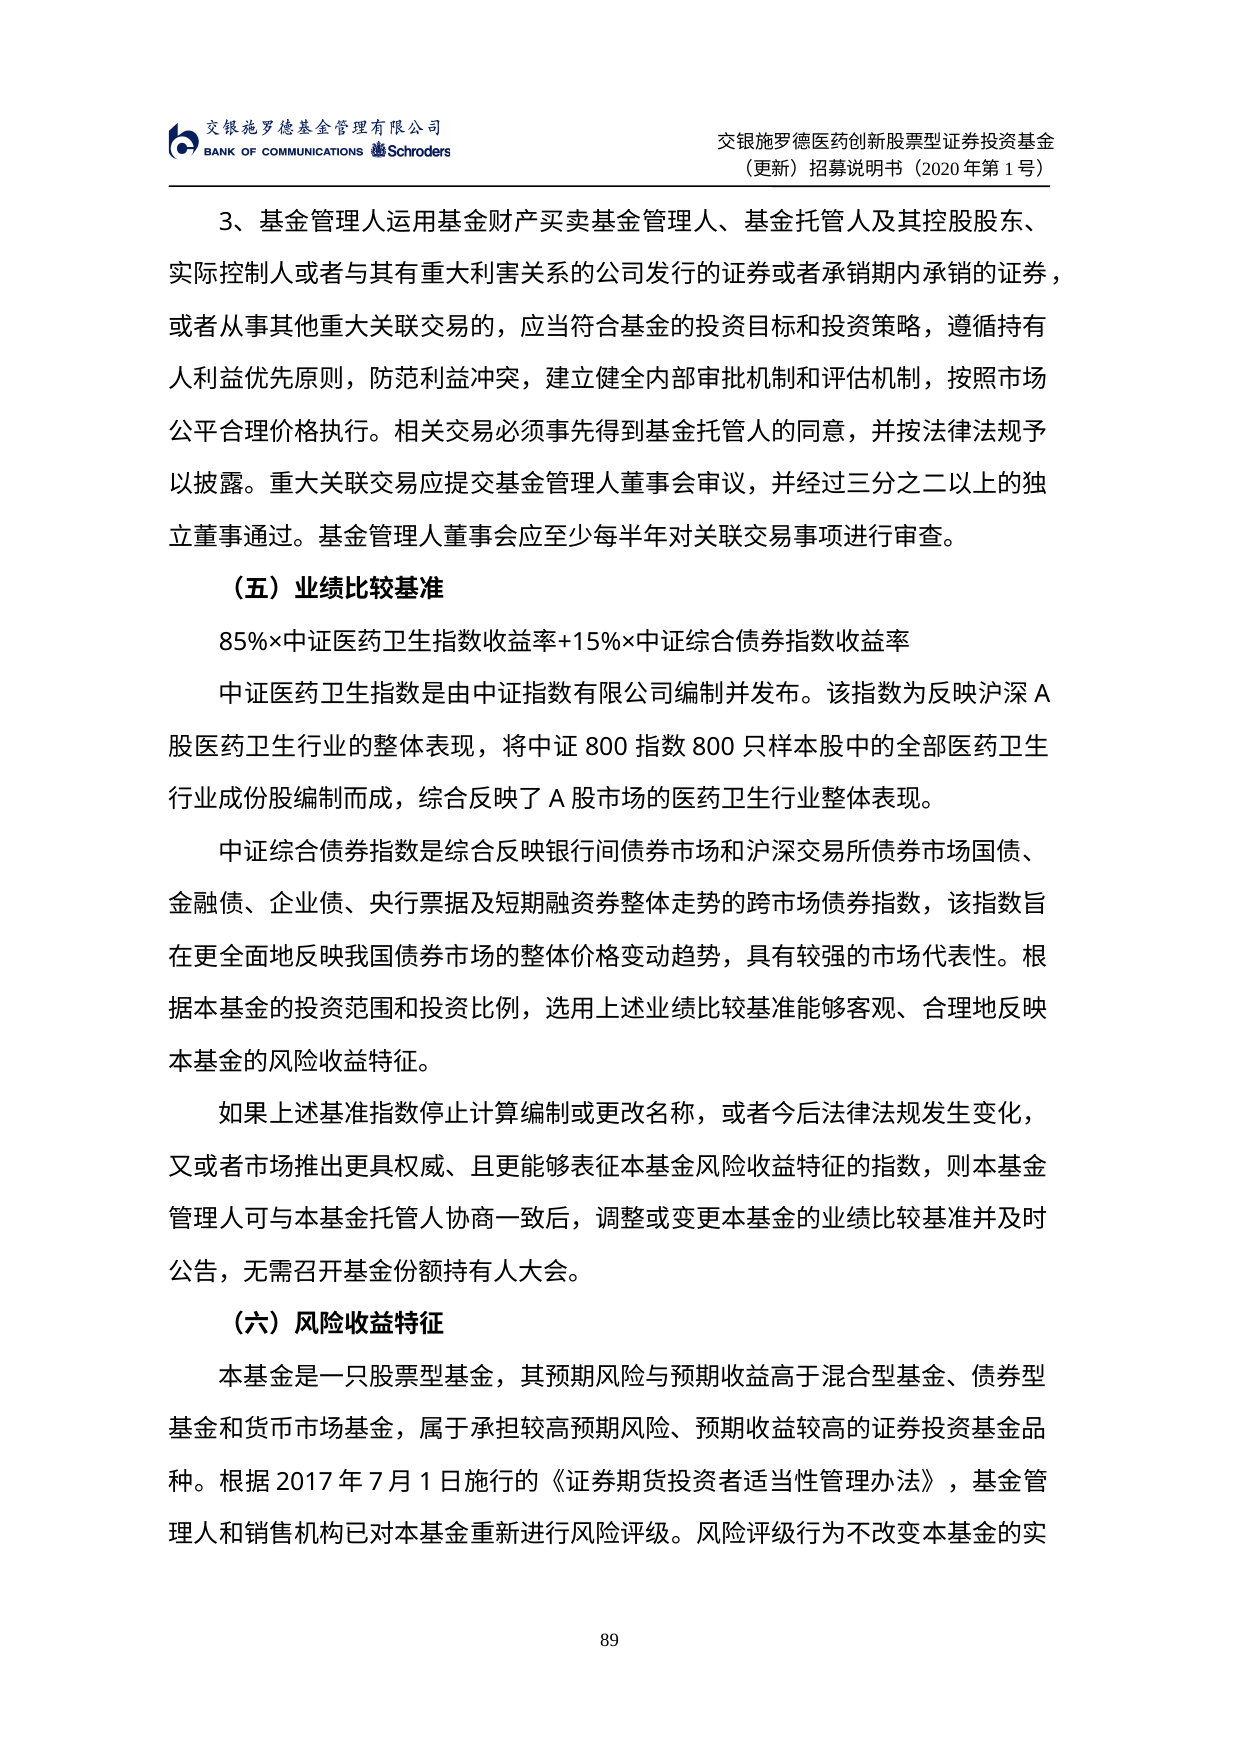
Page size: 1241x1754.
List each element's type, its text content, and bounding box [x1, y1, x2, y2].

text 如果上述基准指数停止计算编制或更改名称，或者今后法律法规发生变化，又或者市场推出更具权威、且更能够表征本基金风险收益特征的指数，则本基金管理人可与本基金托管人协商一致后，调整或变更本基金的业绩比较基准并及时公告，无需召开基金份额持有人大会。 [169, 1094, 1050, 1288]
text （六）风险收益特征 [169, 1304, 1050, 1340]
picture [168, 119, 451, 159]
text 中证医药卫生指数是由中证指数有限公司编制并发布。该指数为反映沪深A股医药卫生行业的整体表现，将中证800 指数800 只样本股中的全部医药卫生行业成份股编制而成，综合反映了A 股市场的医药卫生行业整体表现。 [169, 674, 1050, 815]
text （五）业绩比较基准 [169, 569, 1050, 605]
text 中证综合债券指数是综合反映银行间债券市场和沪深交易所债券市场国债、金融债、企业债、央行票据及短期融资券整体走势的跨市场债券指数，该指数旨在更全面地反映我国债券市场的整体价格变动趋势，具有较强的市场代表性。根据本基金的投资范围和投资比例，选用上述业绩比较基准能够客观、合理地反映本基金的风险收益特征。 [169, 831, 1050, 1078]
text 3、基金管理人运用基金财产买卖基金管理人、基金托管人及其控股股东、实际控制人或者与其有重大利害关系的公司发行的证券或者承销期内承销的证券，或者从事其他重大关联交易的，应当符合基金的投资目标和投资策略，遵循持有人利益优先原则，防范利益冲突，建立健全内部审批机制和评估机制，按照市场公平合理价格执行。相关交易必须事先得到基金托管人的同意，并按法律法规予以披露。重大关联交易应提交基金管理人董事会审议，并经过三分之二以上的独立董事通过。基金管理人董事会应至少每半年对关联交易事项进行审查。 [169, 201, 1050, 553]
text 85%×中证医药卫生指数收益率+15%×中证综合债券指数收益率 [169, 621, 1050, 658]
